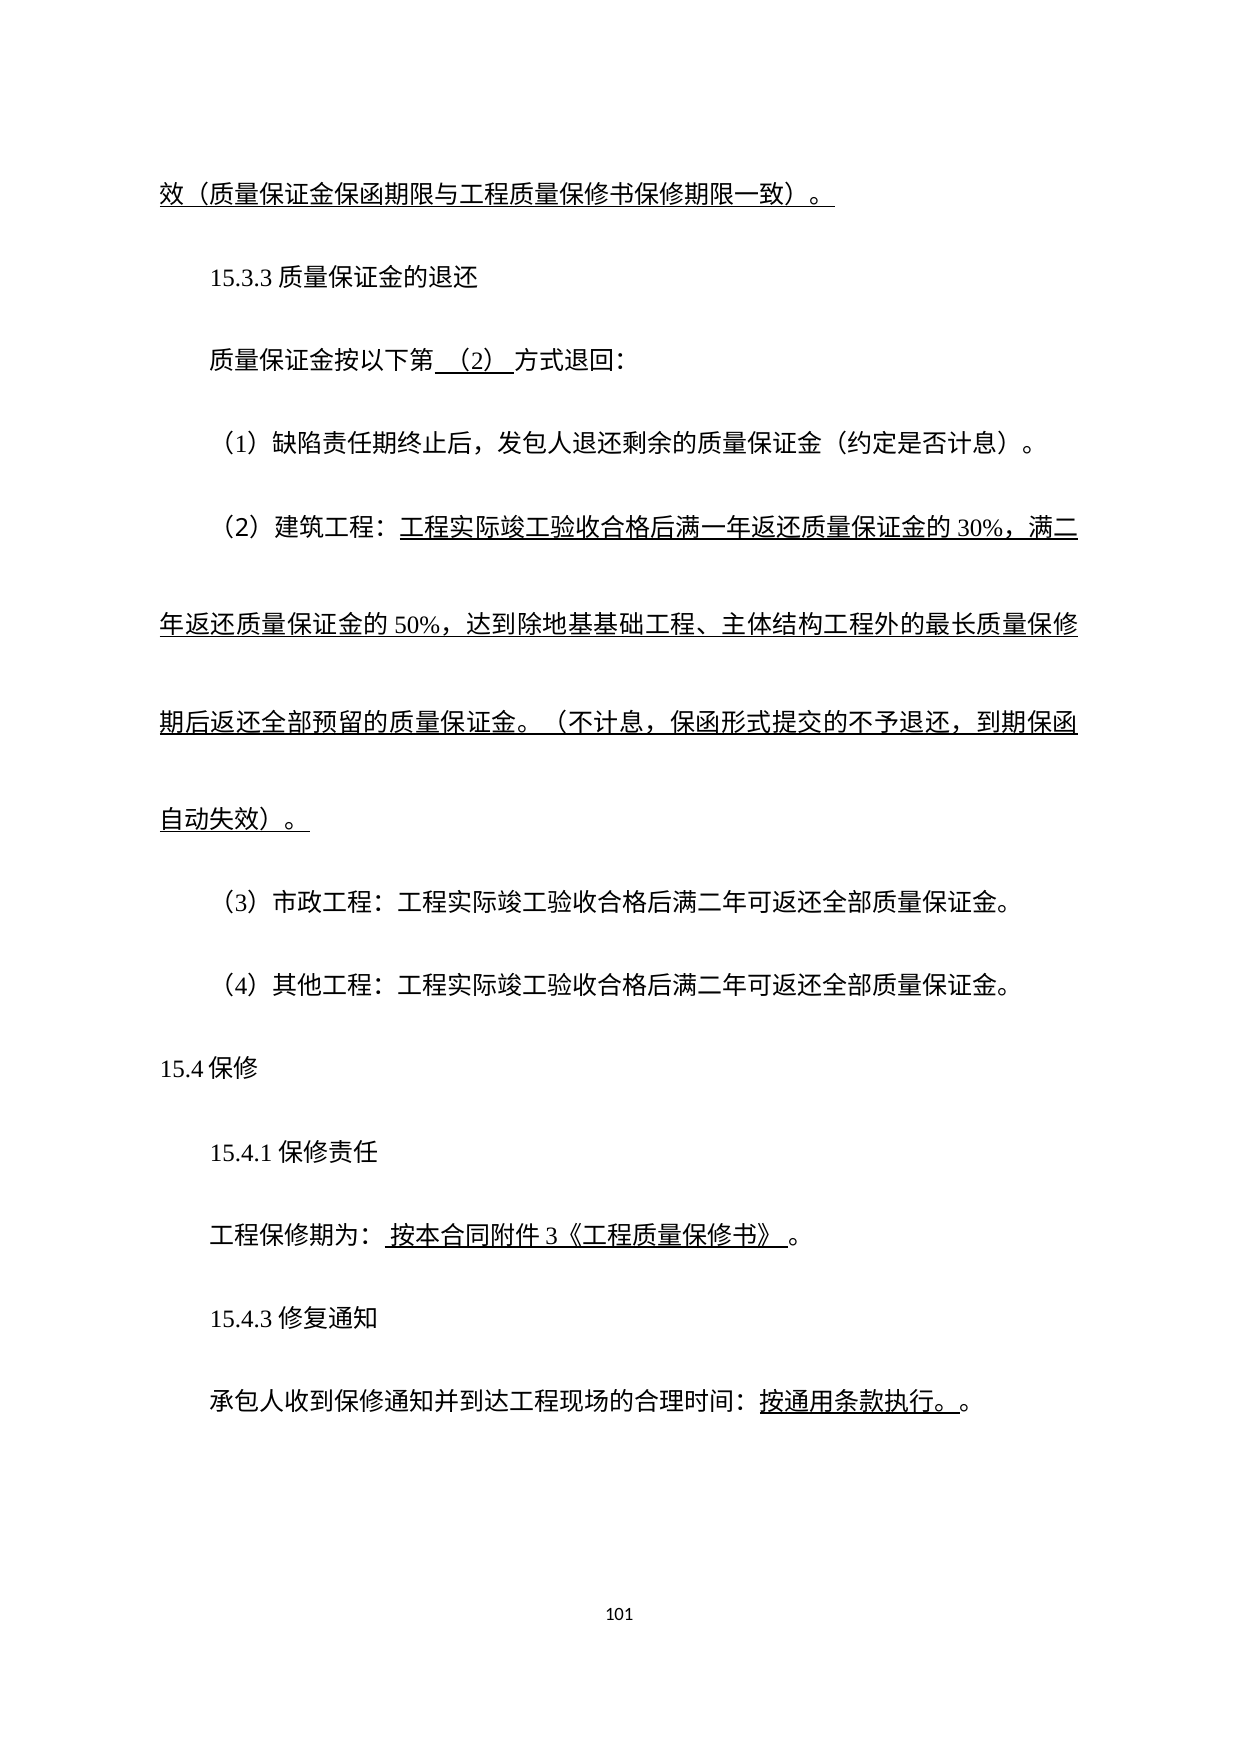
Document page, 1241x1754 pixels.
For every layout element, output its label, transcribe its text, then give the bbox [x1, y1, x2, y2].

text （4）其他工程：工程实际竣工验收合格后满二年可返还全部质量保证金。 [159, 951, 1078, 1016]
text 质量保证金按以下第 （2） 方式退回： [159, 326, 1078, 391]
text （2）建筑工程：工程实际竣工验收合格后满一年返还质量保证金的30%，满二年返还质量保证金的50%，达到除地基基础工程、主体结构工程外的最长质量保修期后返还全部预留的质量保证金。（不计息，保函形式提交的不予退还，到期保函自动失效）。 [159, 493, 1078, 636]
text 15.4.1 保修责任 [159, 1118, 1078, 1183]
text 15.4保修 [159, 1034, 1078, 1099]
text （1）缺陷责任期终止后，发包人退还剩余的质量保证金（约定是否计息）。 [159, 409, 1078, 474]
text 承包人收到保修通知并到达工程现场的合理时间：按通用条款执行。。 [159, 1367, 1078, 1432]
text 15.3.3 质量保证金的退还 [159, 243, 1078, 308]
text 工程保修期为： 按本合同附件3《工程质量保修书》 。 [159, 1201, 1078, 1266]
text 15.4.3 修复通知 [159, 1284, 1078, 1349]
text （2）建筑工程：工程实际竣工验收合格后满一年返还质量保证金的30%，满二年返还质量保证金的50%，达到除地基基础工程、主体结构工程外的最长质量保修期后返还全部预留的质量保证金。（不计息，保函形式提交的不予退还，到期保函自动失效）。 [159, 637, 1078, 733]
text （2）建筑工程：工程实际竣工验收合格后满一年返还质量保证金的30%，满二年返还质量保证金的50%，达到除地基基础工程、主体结构工程外的最长质量保修期后返还全部预留的质量保证金。（不计息，保函形式提交的不予退还，到期保函自动失效）。 [159, 734, 1078, 850]
text （3）市政工程：工程实际竣工验收合格后满二年可返还全部质量保证金。 [159, 868, 1078, 933]
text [159, 160, 1078, 225]
